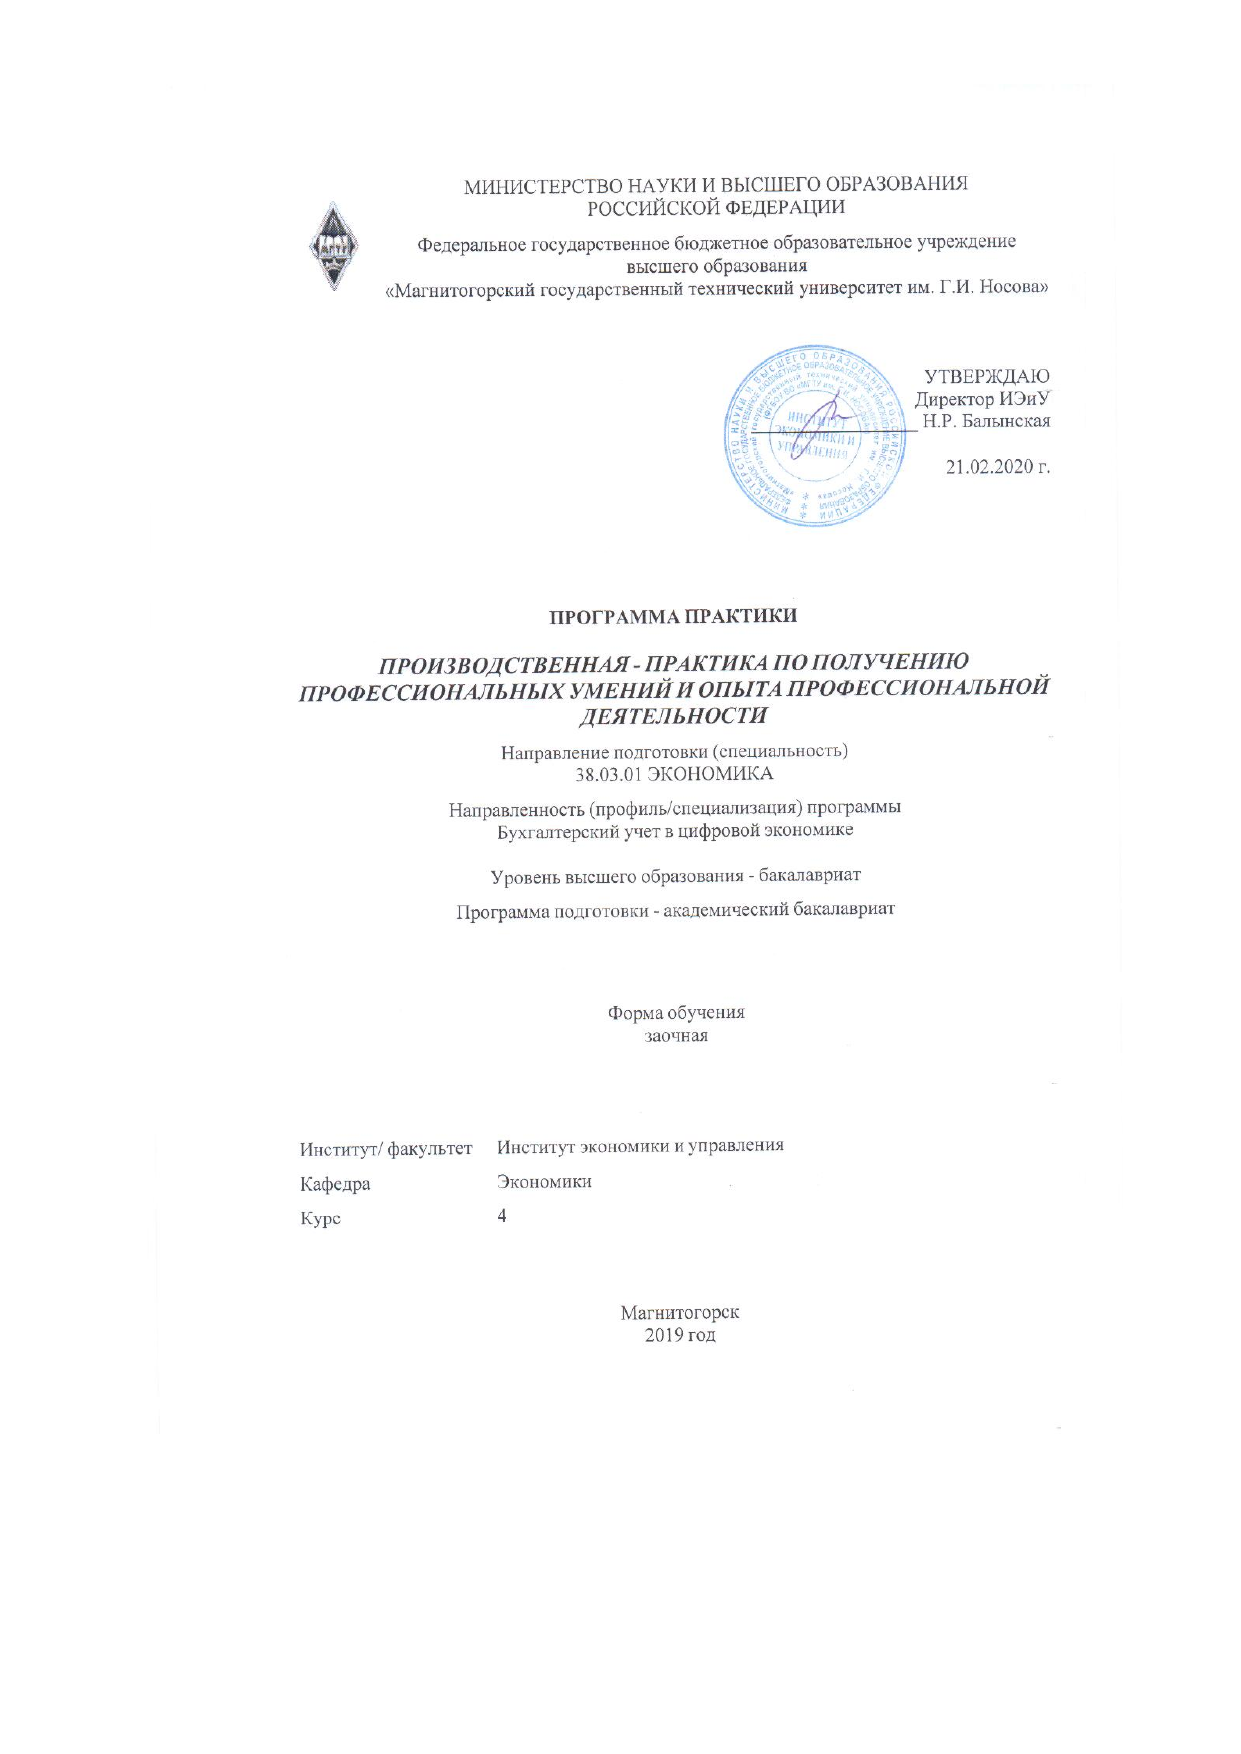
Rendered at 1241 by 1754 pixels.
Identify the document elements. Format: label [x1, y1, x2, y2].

picture [147, 84, 1123, 1459]
